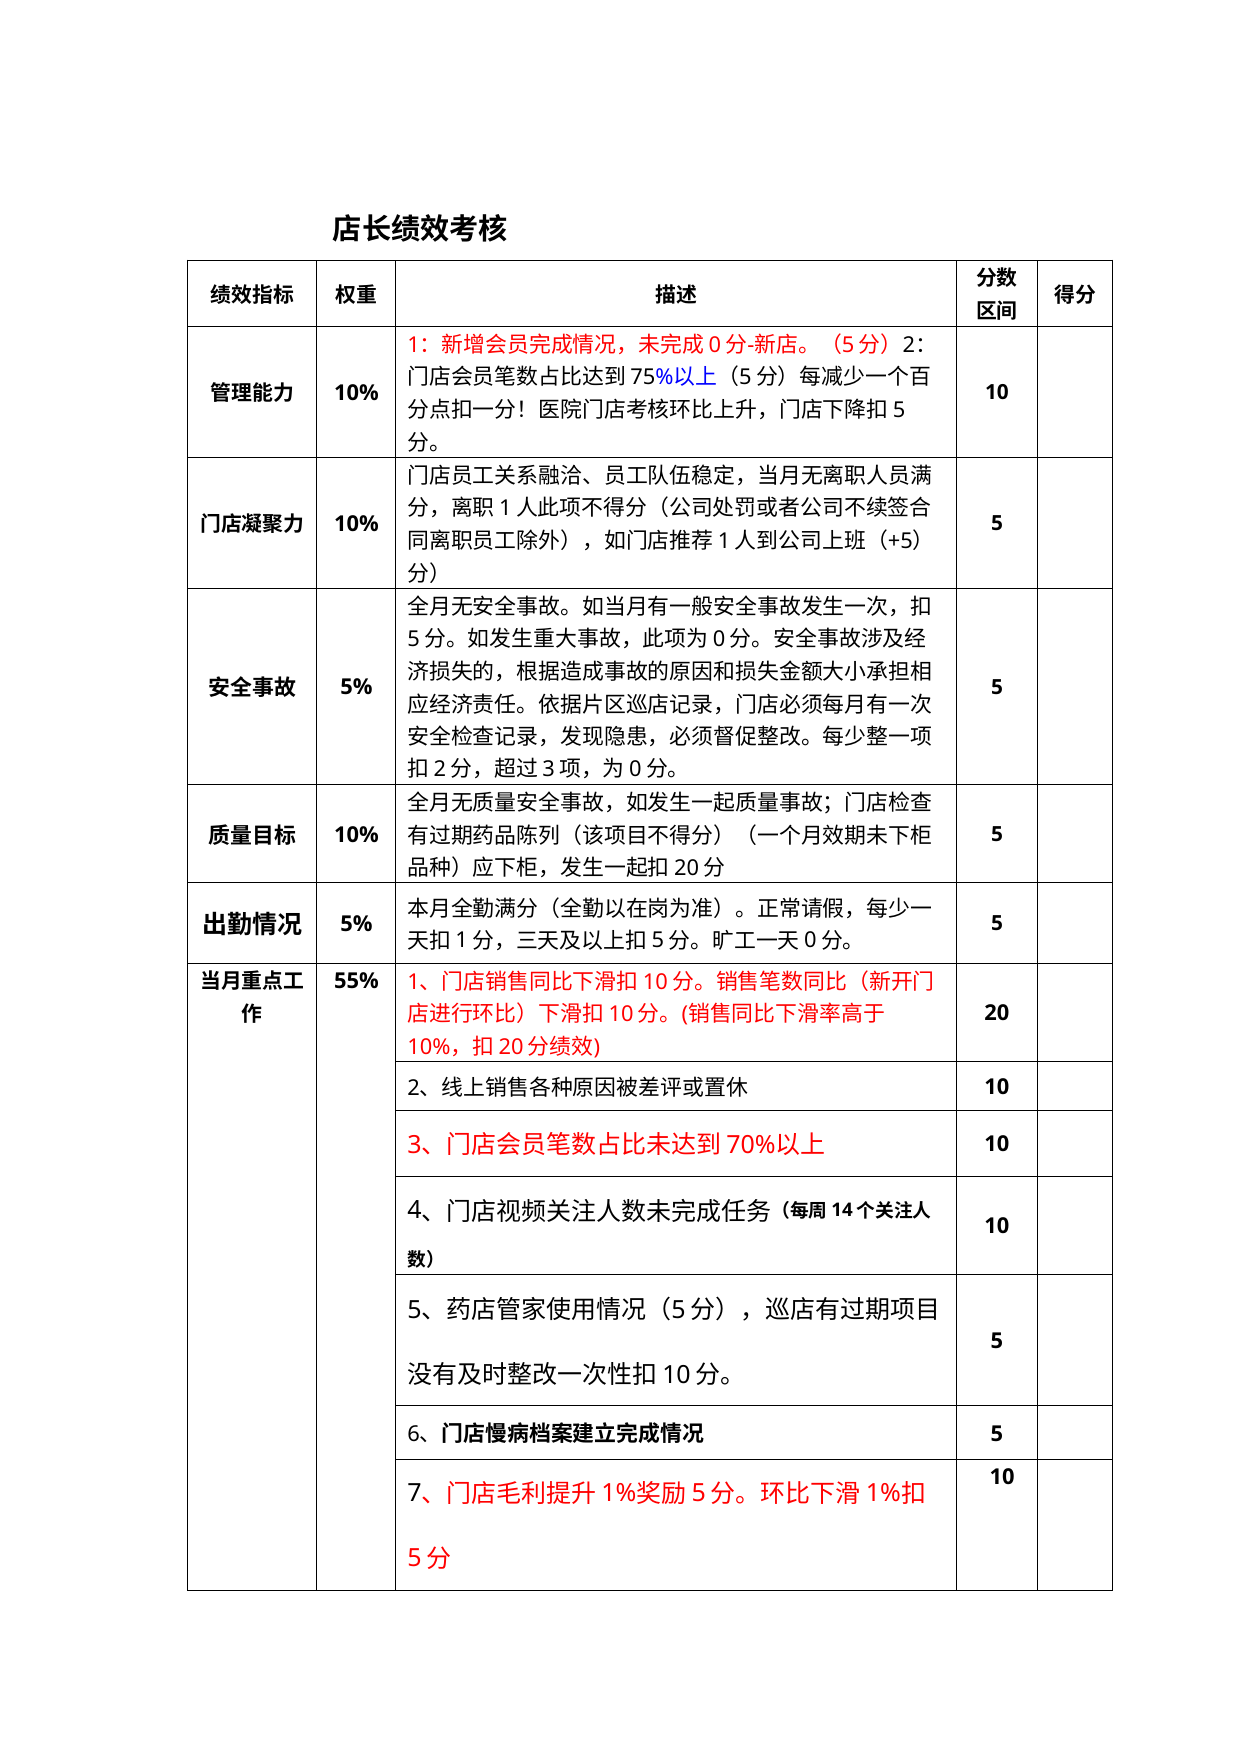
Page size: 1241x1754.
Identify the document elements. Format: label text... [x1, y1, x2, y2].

table_cell 10 [957, 1460, 1037, 1589]
table_header 分数 区间 [957, 261, 1037, 326]
table_cell 10 [957, 1062, 1037, 1109]
table_cell 10 [957, 1111, 1037, 1176]
table_cell 20 [957, 964, 1037, 1061]
table_cell 10% [317, 458, 395, 588]
table_cell 全月无质量安全事故，如发生一起质量事故；门店检查有过期药品陈列（该项目不得分）（一个月效期未下柜品种）应下柜，发生一起扣20分 [396, 785, 956, 882]
table_cell 7、门店毛利提升1%奖励5分。环比下滑1%扣5分 [396, 1460, 956, 1589]
table_cell [1038, 1062, 1112, 1109]
table_cell 3、门店会员笔数占比未达到70%以上 [396, 1111, 956, 1176]
table_cell [1038, 1275, 1112, 1405]
table_cell 1：新增会员完成情况，未完成0分-新店。（5分）2：门店会员笔数占比达到75%以上（5分）每减少一个百分点扣一分！医院门店考核环比上升，门店下降扣5分。 [396, 327, 956, 457]
table_cell [1038, 1177, 1112, 1274]
table_cell 5 [957, 883, 1037, 962]
table_cell 5 [957, 1275, 1037, 1405]
table_cell 出勤情况 [188, 883, 316, 962]
table_cell 6、门店慢病档案建立完成情况 [396, 1406, 956, 1458]
table_cell 5 [957, 589, 1037, 784]
table_cell 本月全勤满分（全勤以在岗为准）。正常请假，每少一天扣1分，三天及以上扣5分。旷工一天0分。 [396, 883, 956, 962]
table_cell 1、门店销售同比下滑扣10分。销售笔数同比（新开门店进行环比）下滑扣10分。(销售同比下滑率高于10%，扣20分绩效) [396, 964, 956, 1061]
table_header 权重 [317, 261, 395, 326]
table_cell 10 [957, 327, 1037, 457]
table_cell 5 [957, 1406, 1037, 1458]
table_cell 10 [957, 1177, 1037, 1274]
table_cell 2、线上销售各种原因被差评或置休 [396, 1062, 956, 1109]
table_cell [1038, 1460, 1112, 1589]
table_cell 门店员工关系融洽、员工队伍稳定，当月无离职人员满分，离职1人此项不得分（公司处罚或者公司不续签合同离职员工除外），如门店推荐1人到公司上班（+5）分） [396, 458, 956, 588]
table_cell 管理能力 [188, 327, 316, 457]
table_cell [1038, 589, 1112, 784]
table_cell 10% [317, 327, 395, 457]
table_cell 5、药店管家使用情况（5分），巡店有过期项目没有及时整改一次性扣10分。 [396, 1275, 956, 1405]
text 店长绩效考核 [187, 194, 1053, 259]
table_cell 质量目标 [188, 785, 316, 882]
table_cell 安全事故 [188, 589, 316, 784]
table_cell 4、门店视频关注人数未完成任务（每周14个关注人数） [396, 1177, 956, 1274]
table_cell [1038, 458, 1112, 588]
table_cell [1038, 327, 1112, 457]
table_cell 5 [957, 785, 1037, 882]
table_header 得分 [1038, 261, 1112, 326]
table_cell 55% [317, 964, 395, 1589]
table_cell 5 [957, 458, 1037, 588]
table_cell 5% [317, 589, 395, 784]
table_cell [1038, 785, 1112, 882]
table_cell 门店凝聚力 [188, 458, 316, 588]
table_cell [1038, 1111, 1112, 1176]
table_cell [1038, 883, 1112, 962]
table_cell [1038, 1406, 1112, 1458]
table_cell 当月重点工作 [188, 964, 316, 1589]
table_cell [1038, 964, 1112, 1061]
table_header 绩效指标 [188, 261, 316, 326]
table_cell 5% [317, 883, 395, 962]
table_cell 10% [317, 785, 395, 882]
table_header 描述 [396, 261, 956, 326]
table_cell 全月无安全事故。如当月有一般安全事故发生一次，扣5分。如发生重大事故，此项为0分。安全事故涉及经济损失的，根据造成事故的原因和损失金额大小承担相应经济责任。依据片区巡店记录，门店必须每月有一次安全检查记录，发现隐患，必须督促整改。每少整一项扣2分，超过3项，为0分。 [396, 589, 956, 784]
